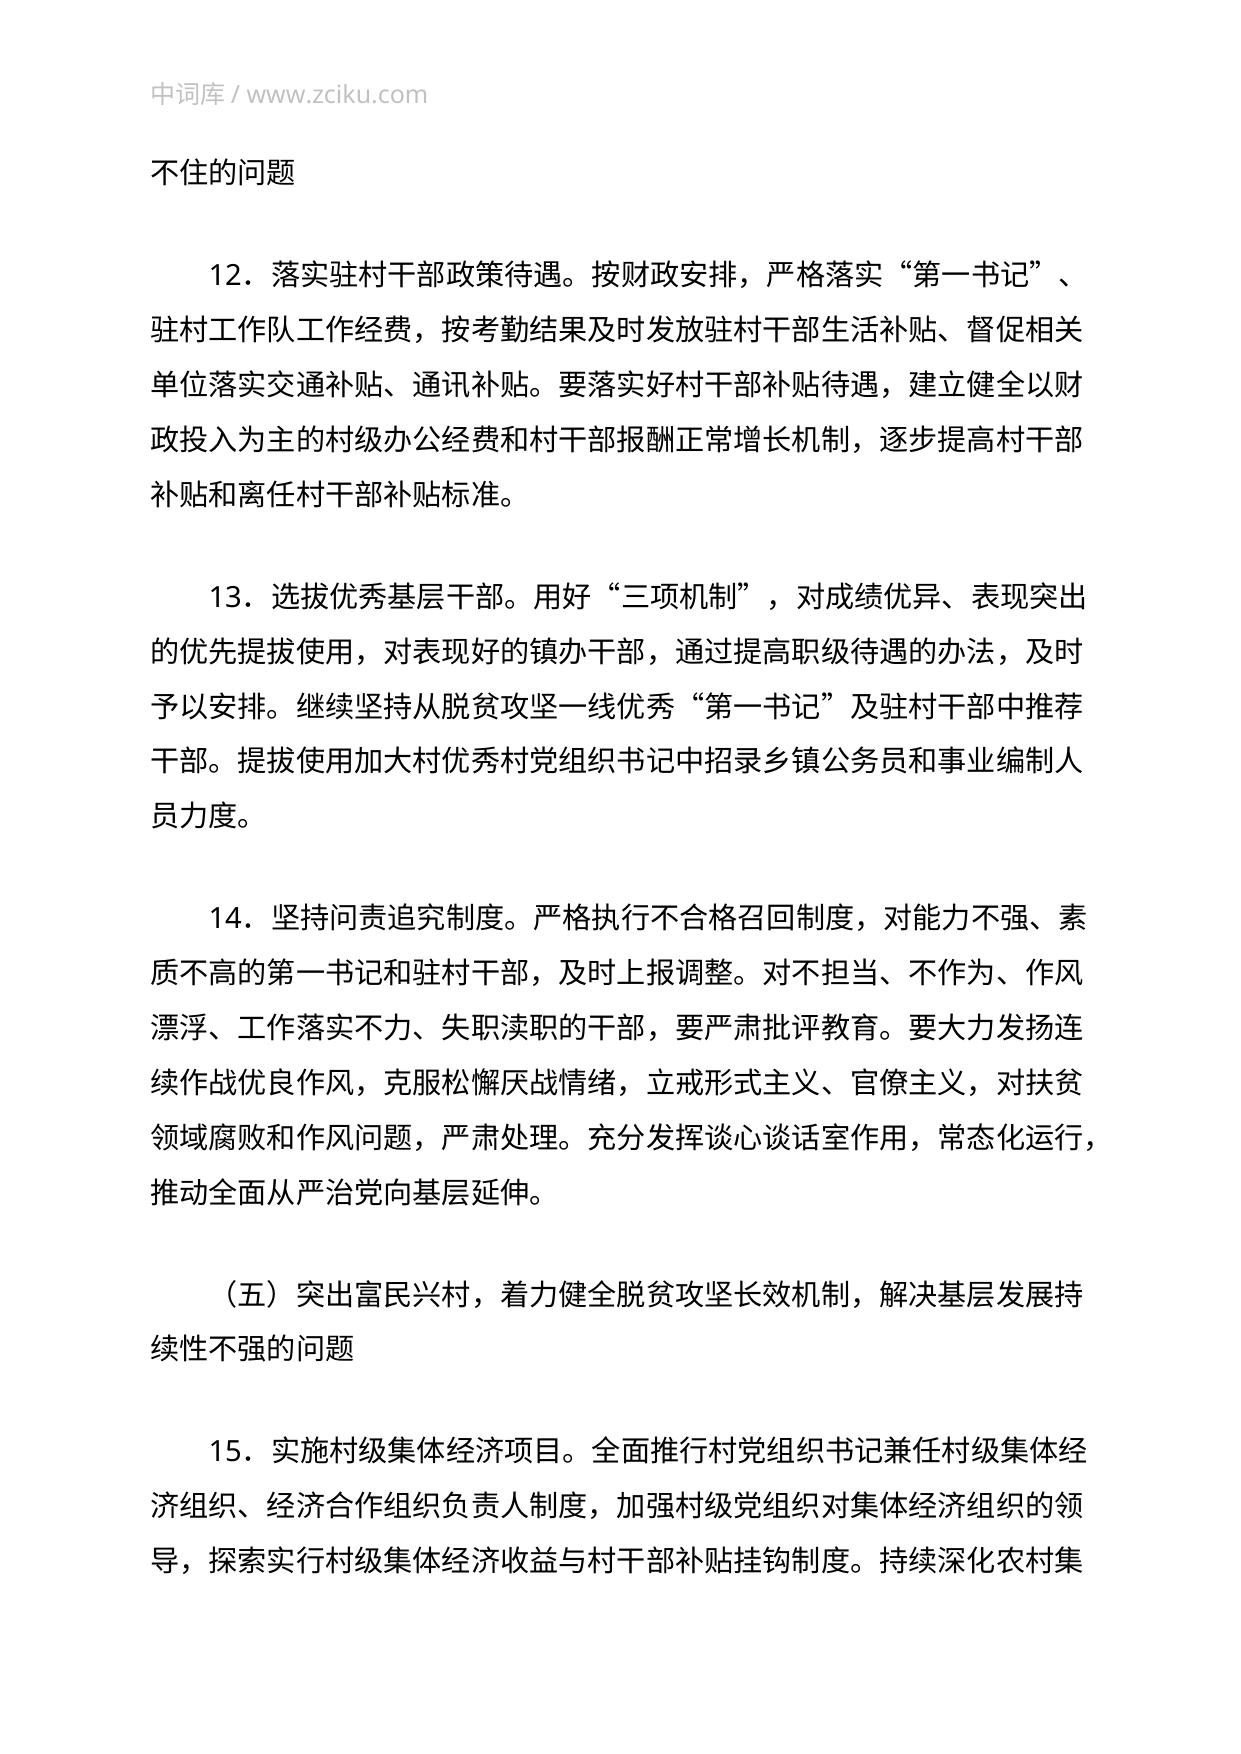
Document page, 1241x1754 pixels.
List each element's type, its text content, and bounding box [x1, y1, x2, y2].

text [150, 1428, 1090, 1580]
text 13．选拔优秀基层干部。用好“三项机制”，对成绩优异、表现突出的优先提拔使用，对表现好的镇办干部，通过提高职级待遇的办法，及时予以安排。继续坚持从脱贫攻坚一线优秀“第一书记”及驻村干部中推荐干部。提拔使用加大村优秀村党组织书记中招录乡镇公务员和事业编制人员力度。 [150, 573, 1090, 835]
text （五）突出富民兴村，着力健全脱贫攻坚长效机制，解决基层发展持续性不强的问题 [150, 1271, 1090, 1368]
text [150, 150, 1090, 192]
text 12．落实驻村干部政策待遇。按财政安排，严格落实“第一书记”、驻村工作队工作经费，按考勤结果及时发放驻村干部生活补贴、督促相关单位落实交通补贴、通讯补贴。要落实好村干部补贴待遇，建立健全以财政投入为主的村级办公经费和村干部报酬正常增长机制，逐步提高村干部补贴和离任村干部补贴标准。 [150, 252, 1090, 514]
text 14．坚持问责追究制度。严格执行不合格召回制度，对能力不强、素质不高的第一书记和驻村干部，及时上报调整。对不担当、不作为、作风漂浮、工作落实不力、失职渎职的干部，要严肃批评教育。要大力发扬连续作战优良作风，克服松懈厌战情绪，立戒形式主义、官僚主义，对扶贫领域腐败和作风问题，严肃处理。充分发挥谈心谈话室作用，常态化运行，推动全面从严治党向基层延伸。 [150, 895, 1090, 1212]
